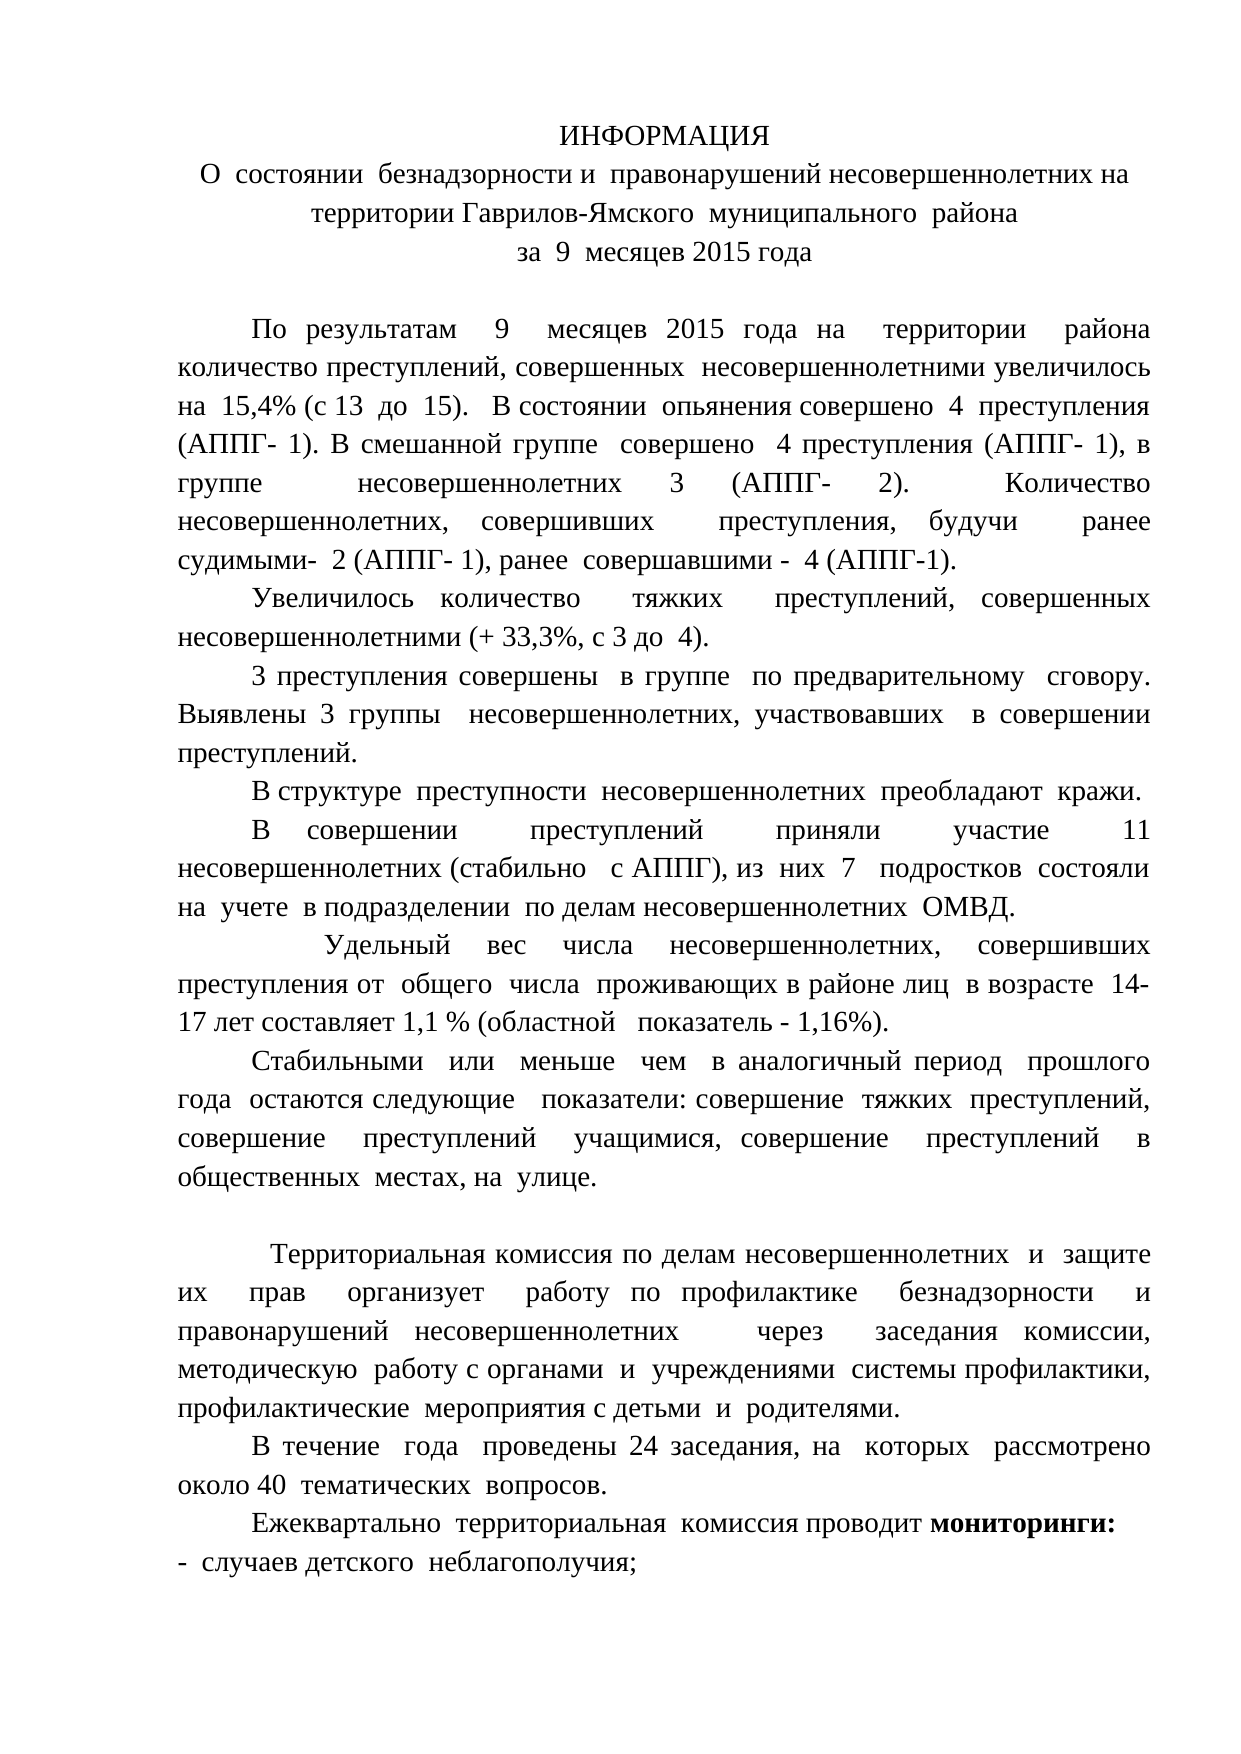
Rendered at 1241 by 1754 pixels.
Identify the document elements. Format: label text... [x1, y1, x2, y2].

text Стабильными или меньше чем в аналогичный период прошлого года остаются следующие показатели: совершение тяжких преступлений, совершение преступлений учащимися, совершение преступлений в общественных местах, на улице. [177, 1043, 1152, 1192]
text О состоянии безнадзорности и правонарушений несовершеннолетних на территории Гаврилов-Ямского муниципального района [177, 157, 1152, 229]
text В совершении преступлений приняли участие 11 несовершеннолетних (стабильно с АППГ), из них 7 подростков состояли на учете в подразделении по делам несовершеннолетних ОМВД. [177, 812, 1152, 922]
text Ежеквартально территориальная комиссия проводит мониторинги: [177, 1506, 1152, 1539]
text В структуре преступности несовершеннолетних преобладают кражи. [177, 773, 1152, 807]
text По результатам 9 месяцев 2015 года на территории района количество преступлений, совершенных несовершеннолетними увеличилось на 15,4% (с 13 до 15). В состоянии опьянения совершено 4 преступления (АППГ- 1). В смешанной группе совершено 4 преступления (АППГ- 1), в группе несовершеннолетних 3 (АППГ- 2). Количество несовершеннолетних, совершивших преступления, будучи ранее судимыми- 2 (АППГ- 1), ранее совершавшими - 4 (АППГ-1). [177, 311, 1152, 576]
text ИНФОРМАЦИЯ [177, 118, 1152, 152]
text В течение года проведены 24 заседания, на которых рассмотрено около 40 тематических вопросов. [177, 1428, 1152, 1501]
text - случаев детского неблагополучия; [177, 1544, 1152, 1578]
text Удельный вес числа несовершеннолетних, совершивших преступления от общего числа проживающих в районе лиц в возрасте 14-17 лет составляет 1,1 % (областной показатель - 1,16%). [177, 927, 1152, 1038]
text Территориальная комиссия по делам несовершеннолетних и защите их прав организует работу по профилактике безнадзорности и правонарушений несовершеннолетних через заседания комиссии, методическую работу с органами и учреждениями системы профилактики, профилактические мероприятия с детьми и родителями. [177, 1236, 1152, 1423]
text 3 преступления совершены в группе по предварительному сговору. Выявлены 3 группы несовершеннолетних, участвовавших в совершении преступлений. [177, 658, 1152, 768]
text за 9 месяцев 2015 года [177, 234, 1152, 267]
text Увеличилось количество тяжких преступлений, совершенных несовершеннолетними (+ 33,3%, с 3 до 4). [177, 581, 1152, 653]
